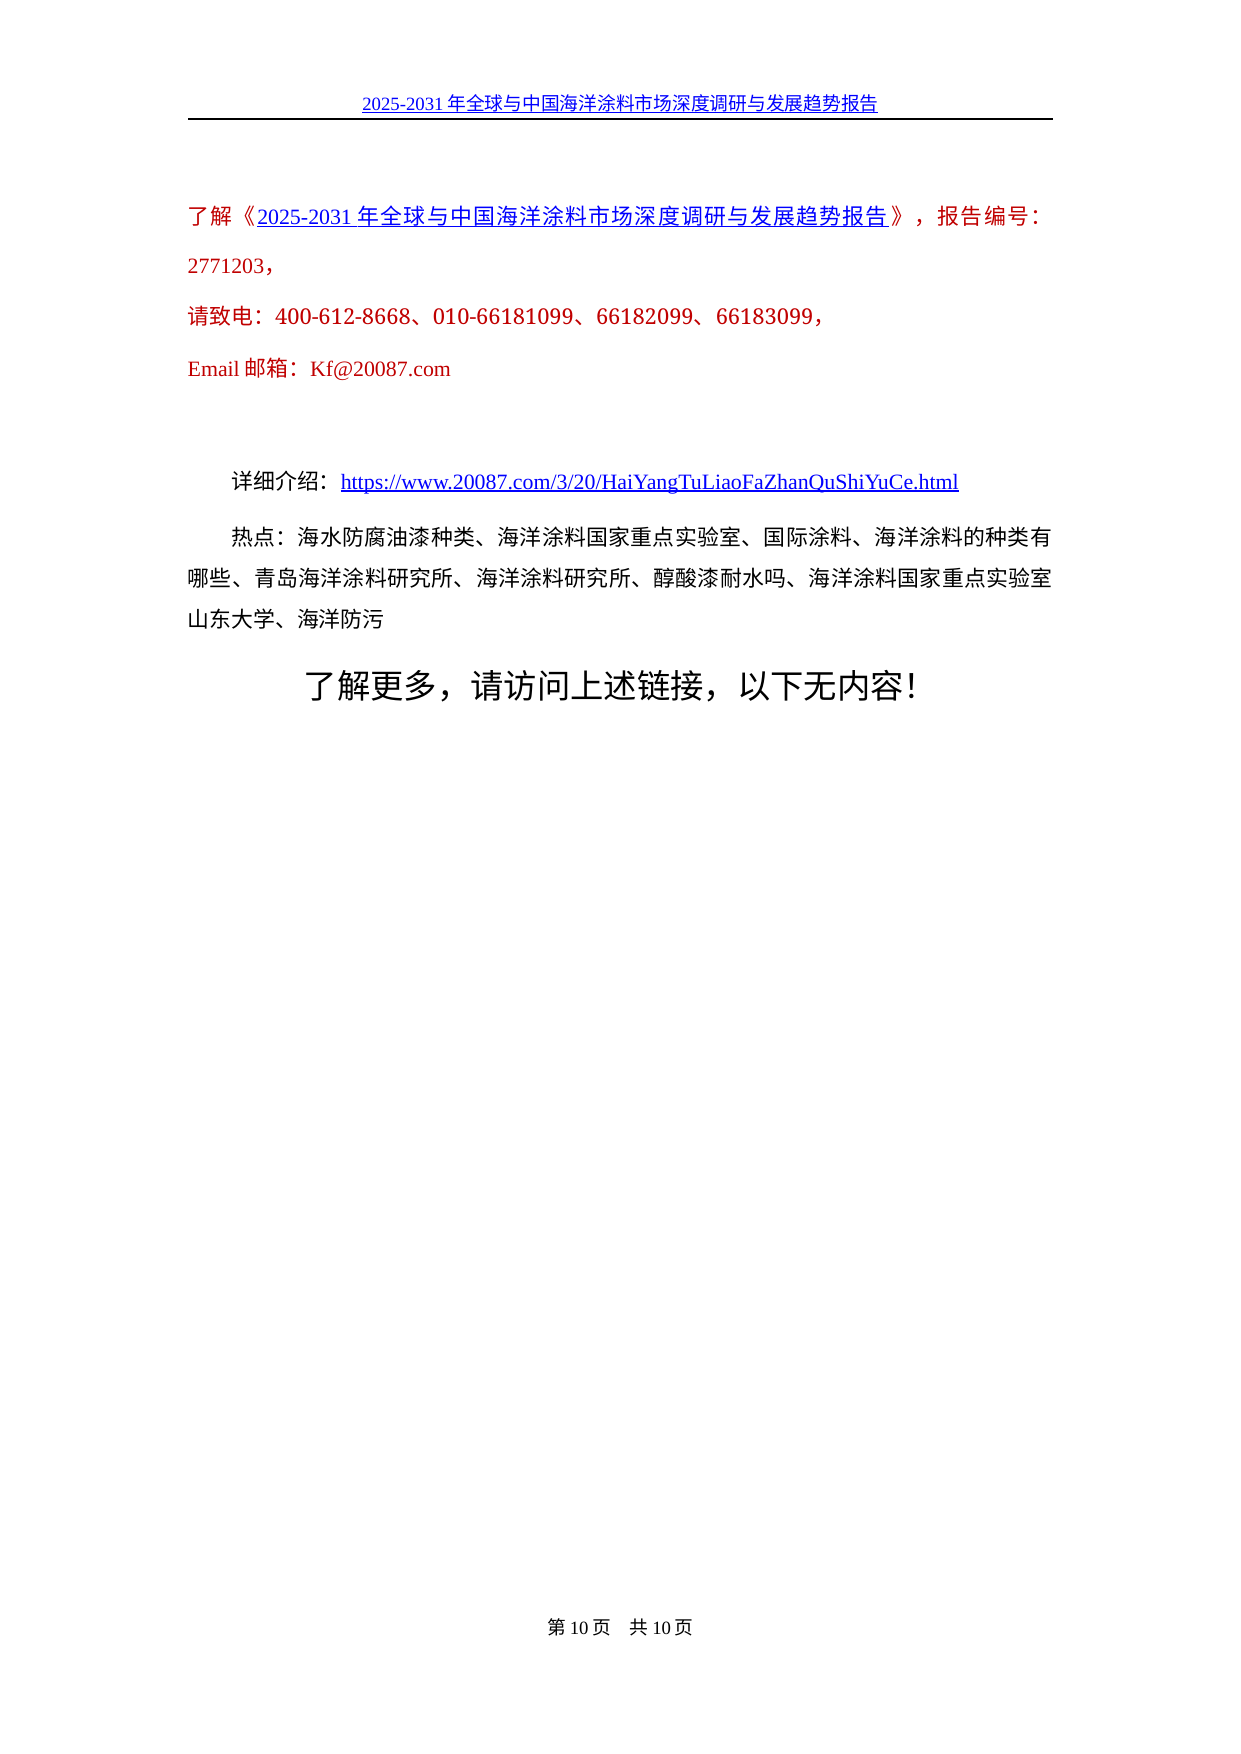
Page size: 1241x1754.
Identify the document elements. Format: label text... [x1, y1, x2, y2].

text 请致电：400-612-8668、010-66181099、66182099、66183099， [187, 299, 1053, 331]
text 热点：海水防腐油漆种类、海洋涂料国家重点实验室、国际涂料、海洋涂料的种类有哪些、青岛海洋涂料研究所、海洋涂料研究所、醇酸漆耐水吗、海洋涂料国家重点实验室 山东大学、海洋防污 [187, 520, 1053, 634]
title 了解更多，请访问上述链接，以下无内容！ [187, 651, 1053, 716]
text Email邮箱：Kf@20087.com [187, 350, 1053, 383]
text 了解《2025-2031年全球与中国海洋涂料市场深度调研与发展趋势报告》，报告编号：2771203， [187, 198, 1053, 280]
text 详细介绍：https://www.20087.com/3/20/HaiYangTuLiaoFaZhanQuShiYuCe.html [187, 463, 1053, 496]
